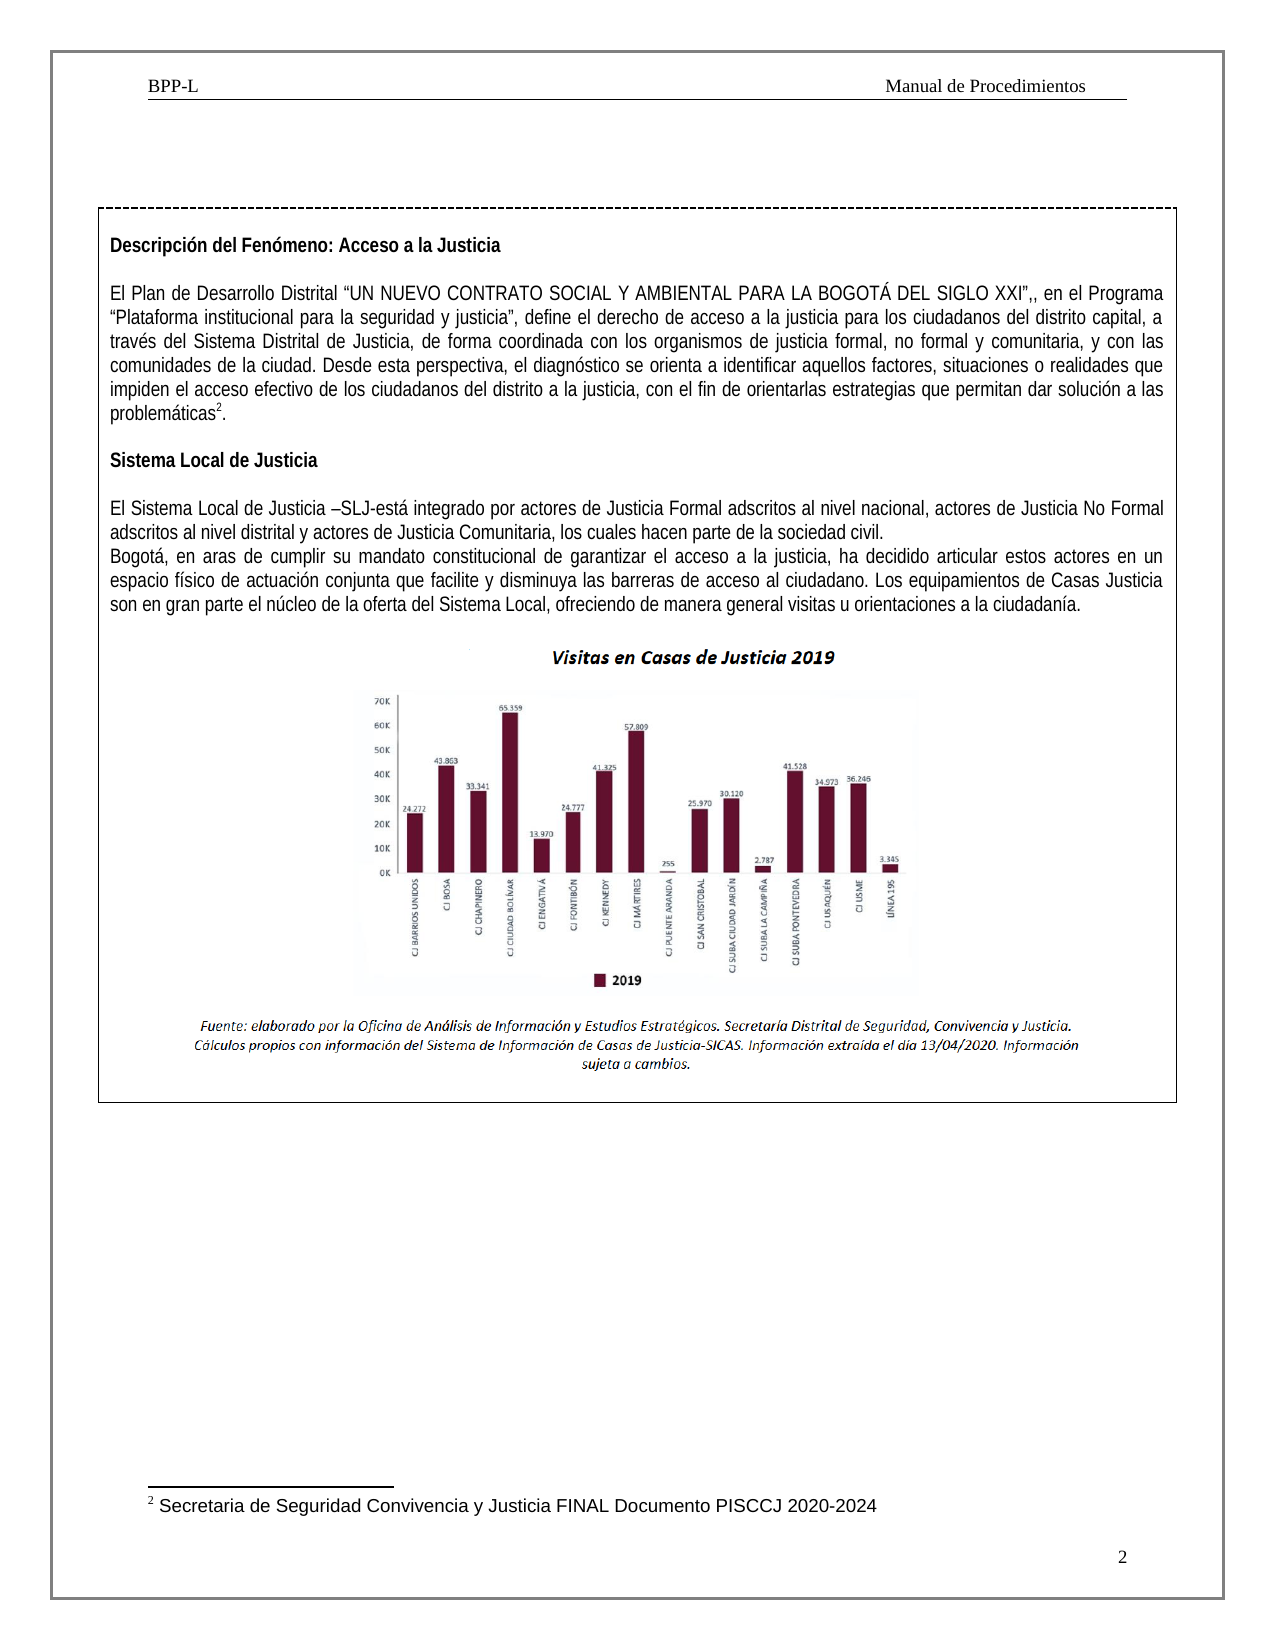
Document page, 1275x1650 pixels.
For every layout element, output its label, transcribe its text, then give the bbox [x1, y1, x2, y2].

picture [187, 640, 1088, 1078]
